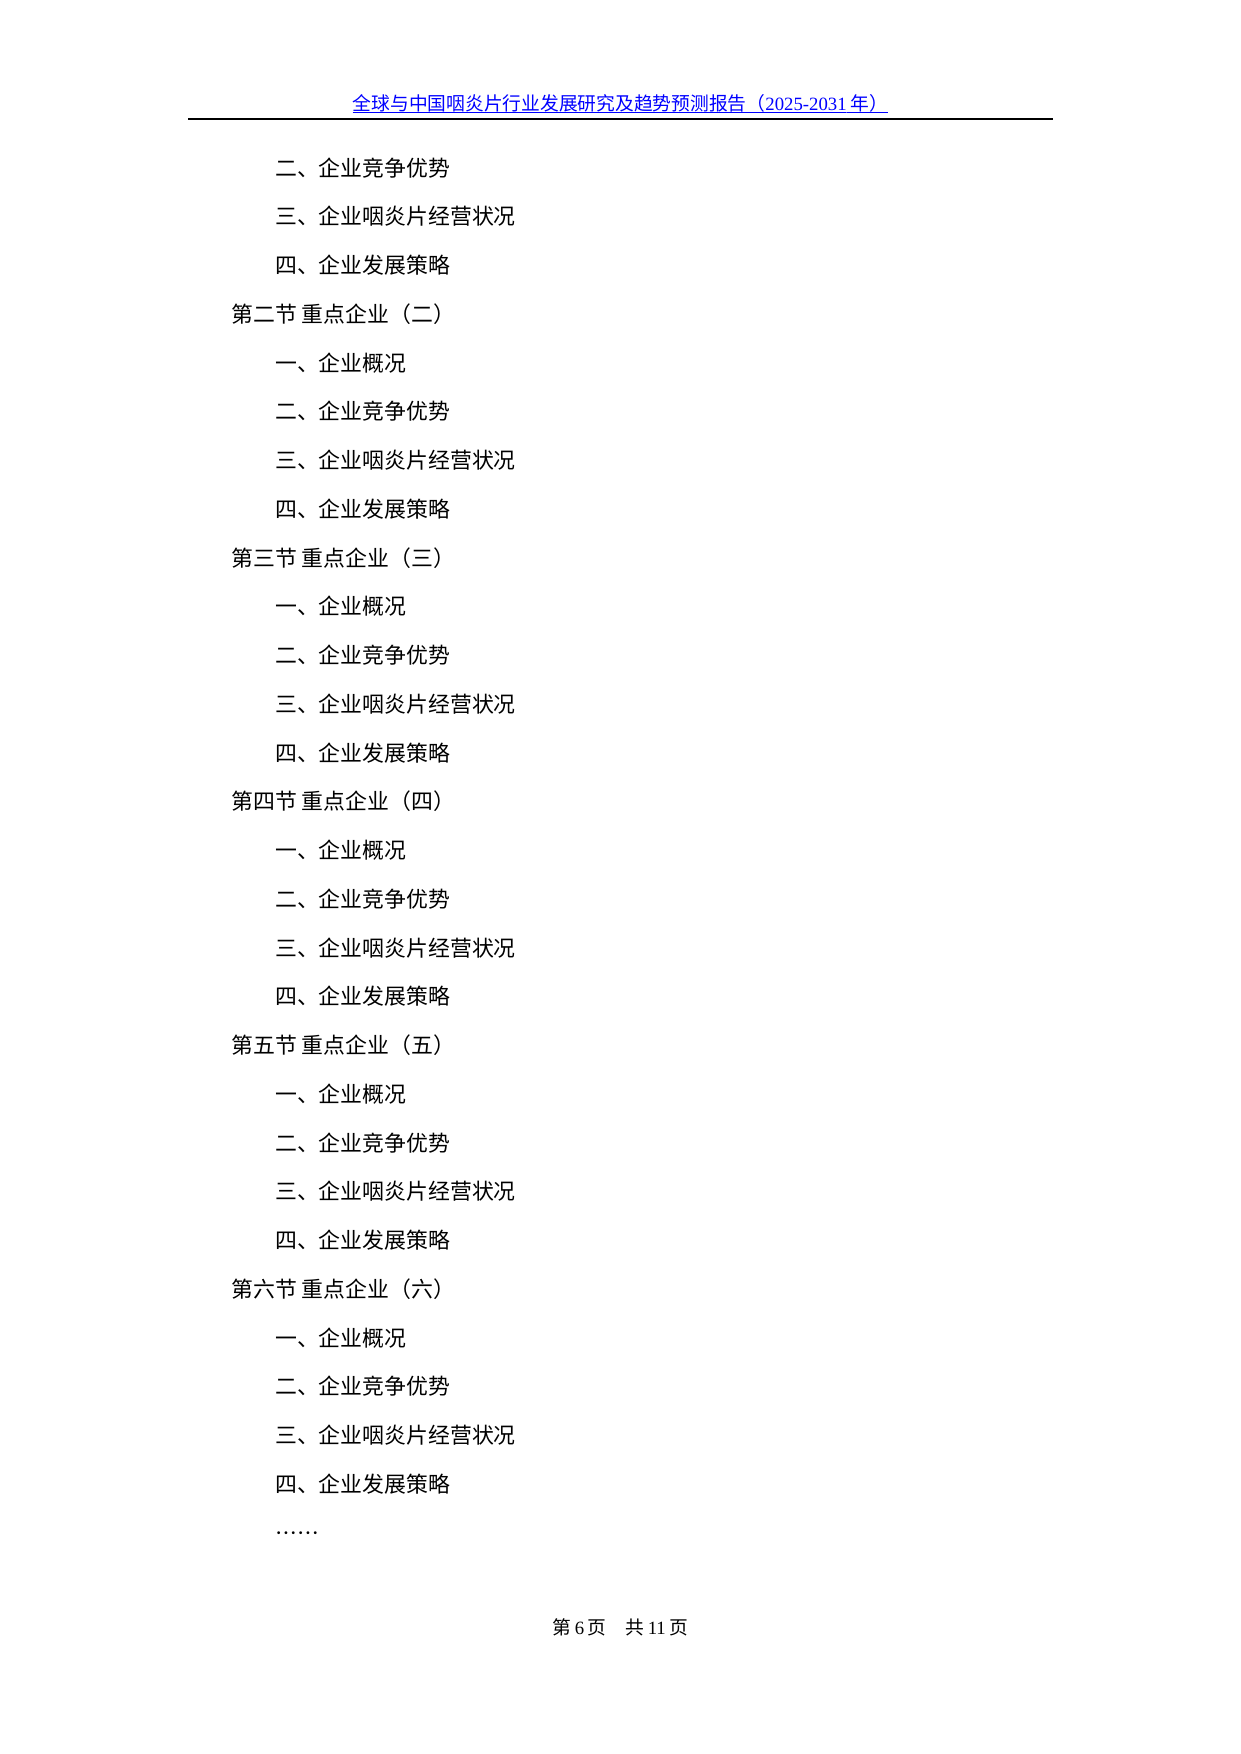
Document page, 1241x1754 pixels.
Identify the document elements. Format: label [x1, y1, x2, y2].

text [187, 150, 1053, 1548]
